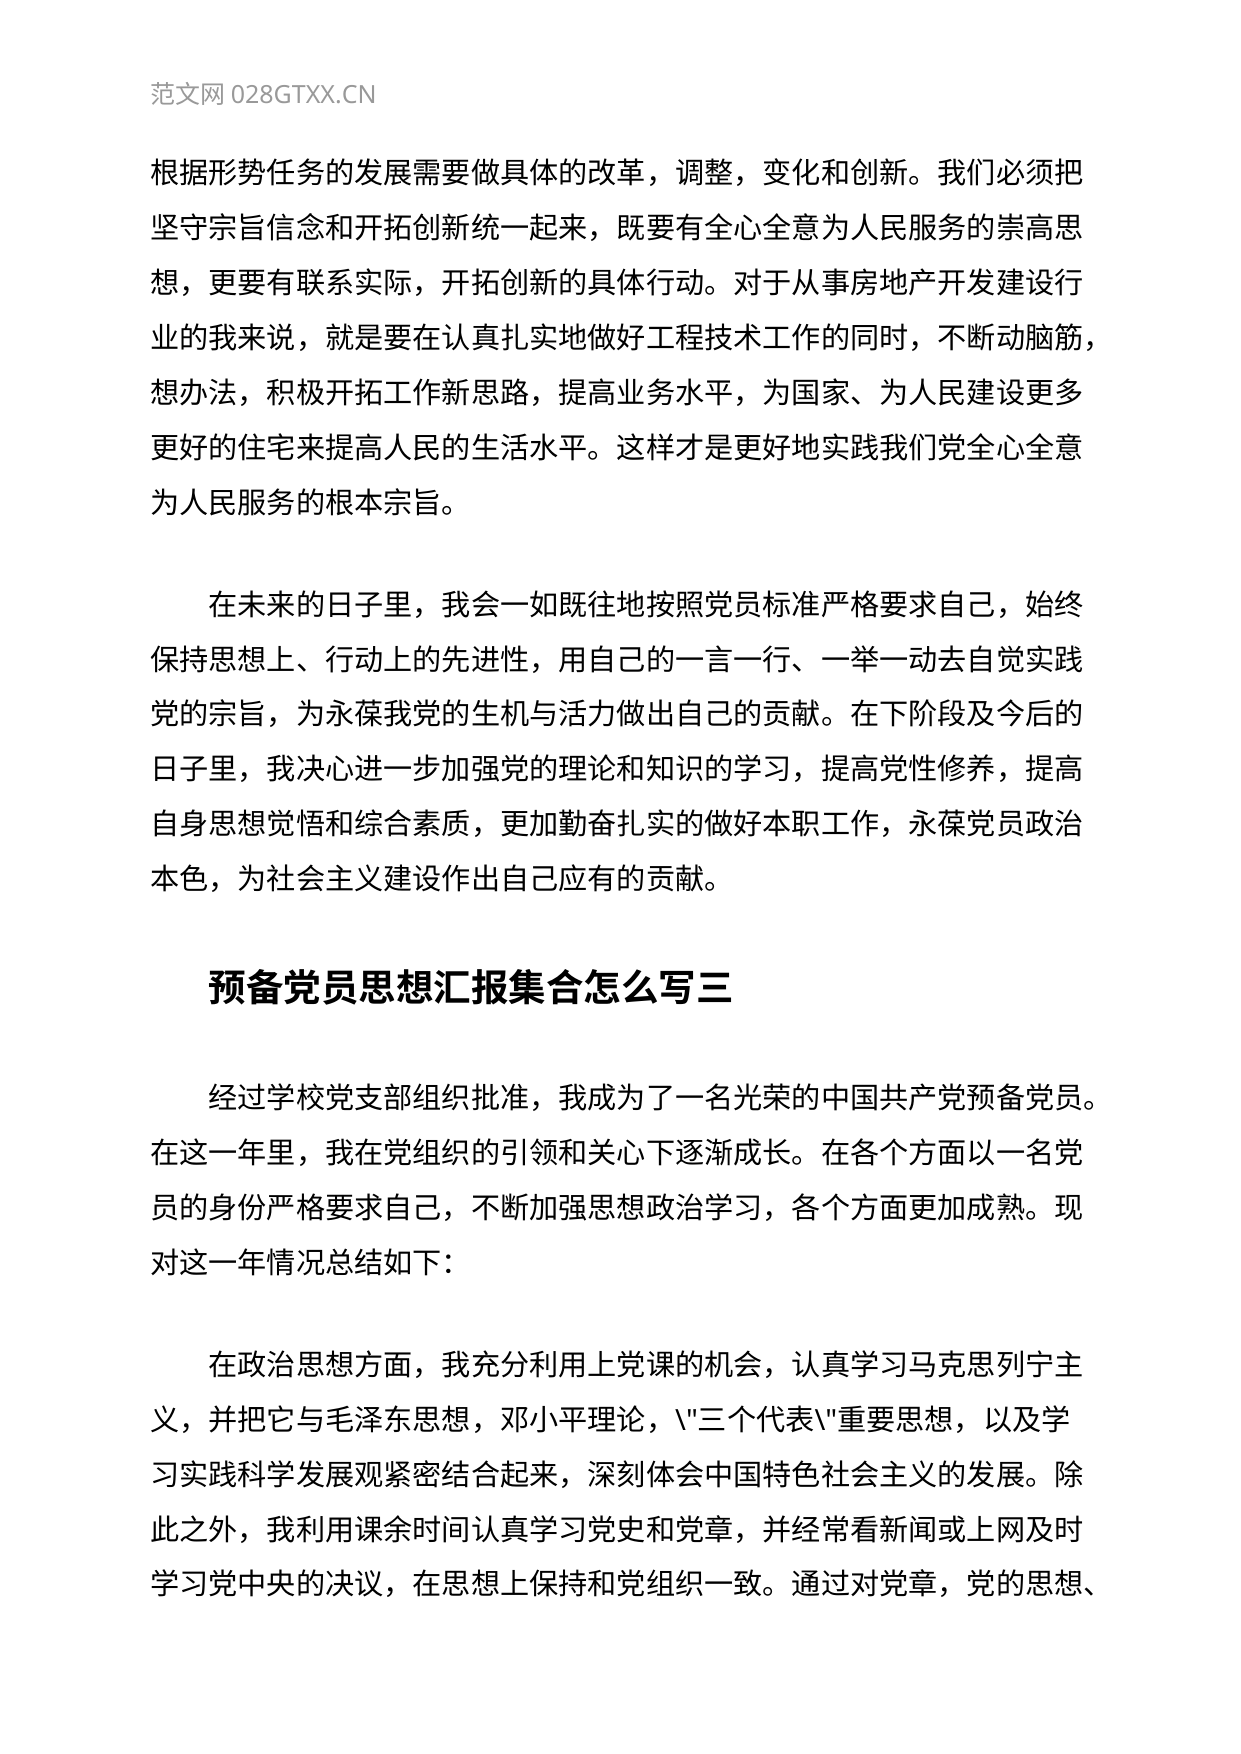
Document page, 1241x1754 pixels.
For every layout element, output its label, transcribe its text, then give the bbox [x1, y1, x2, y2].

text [150, 150, 1090, 522]
text 经过学校党支部组织批准，我成为了一名光荣的中国共产党预备党员。在这一年里，我在党组织的引领和关心下逐渐成长。在各个方面以一名党员的身份严格要求自己，不断加强思想政治学习，各个方面更加成熟。现对这一年情况总结如下： [150, 1075, 1090, 1282]
text 预备党员思想汇报集合怎么写三 [150, 957, 1090, 1012]
text 在未来的日子里，我会一如既往地按照党员标准严格要求自己，始终保持思想上、行动上的先进性，用自己的一言一行、一举一动去自觉实践党的宗旨，为永葆我党的生机与活力做出自己的贡献。在下阶段及今后的日子里，我决心进一步加强党的理论和知识的学习，提高党性修养，提高自身思想觉悟和综合素质，更加勤奋扎实的做好本职工作，永葆党员政治本色，为社会主义建设作出自己应有的贡献。 [150, 581, 1090, 898]
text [150, 1341, 1090, 1603]
